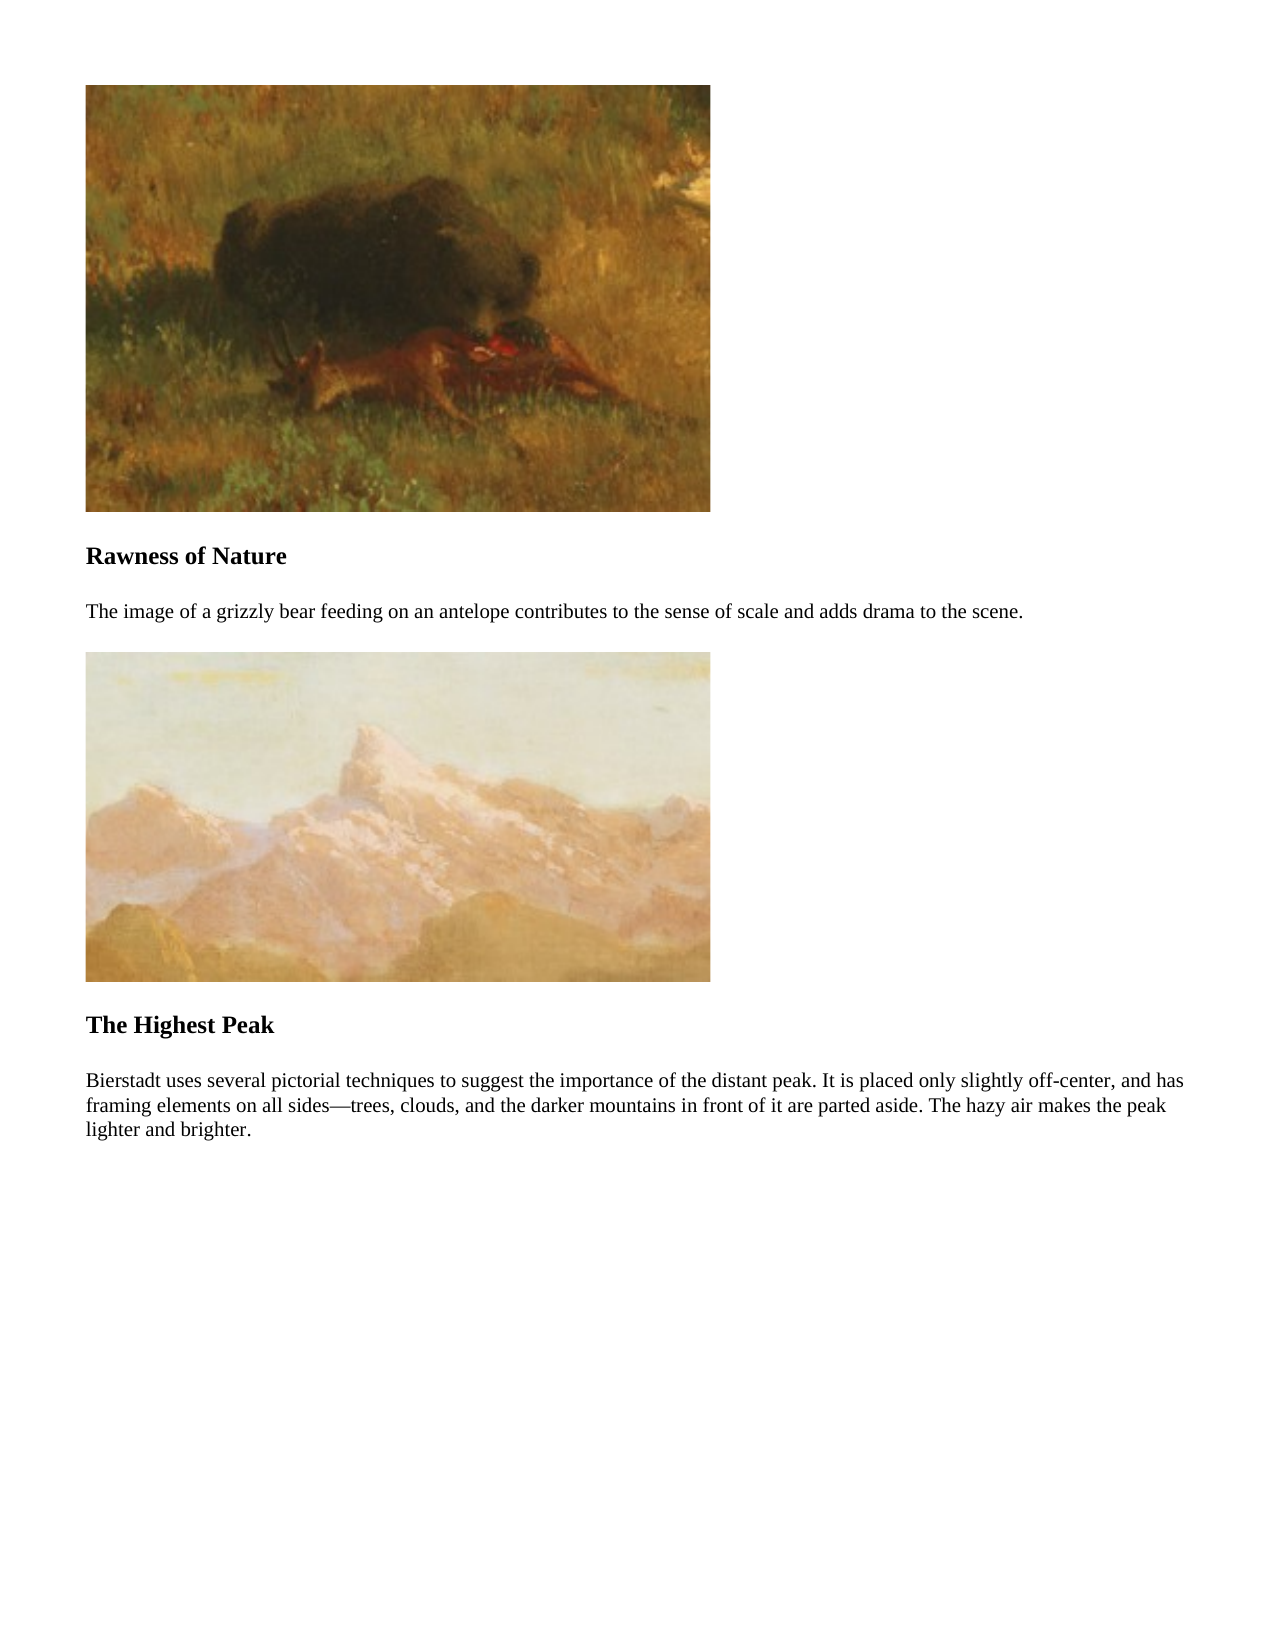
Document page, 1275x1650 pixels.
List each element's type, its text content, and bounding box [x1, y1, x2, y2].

picture [85, 85, 711, 512]
text Rawness of Nature [86, 541, 1189, 570]
text The image of a grizzly bear feeding on an antelope contributes to the sense of scale and adds drama to the scene. [86, 599, 1189, 623]
picture [85, 652, 711, 982]
text Bierstadt uses several pictorial techniques to suggest the importance of the distant peak. It is placed only slightly off-center, and has framing elements on all sides—trees, clouds, and the darker mountains in front of it are parted aside. The hazy air makes the peak lighter and brighter. [86, 1068, 1189, 1141]
text The Highest Peak [86, 1011, 1189, 1039]
